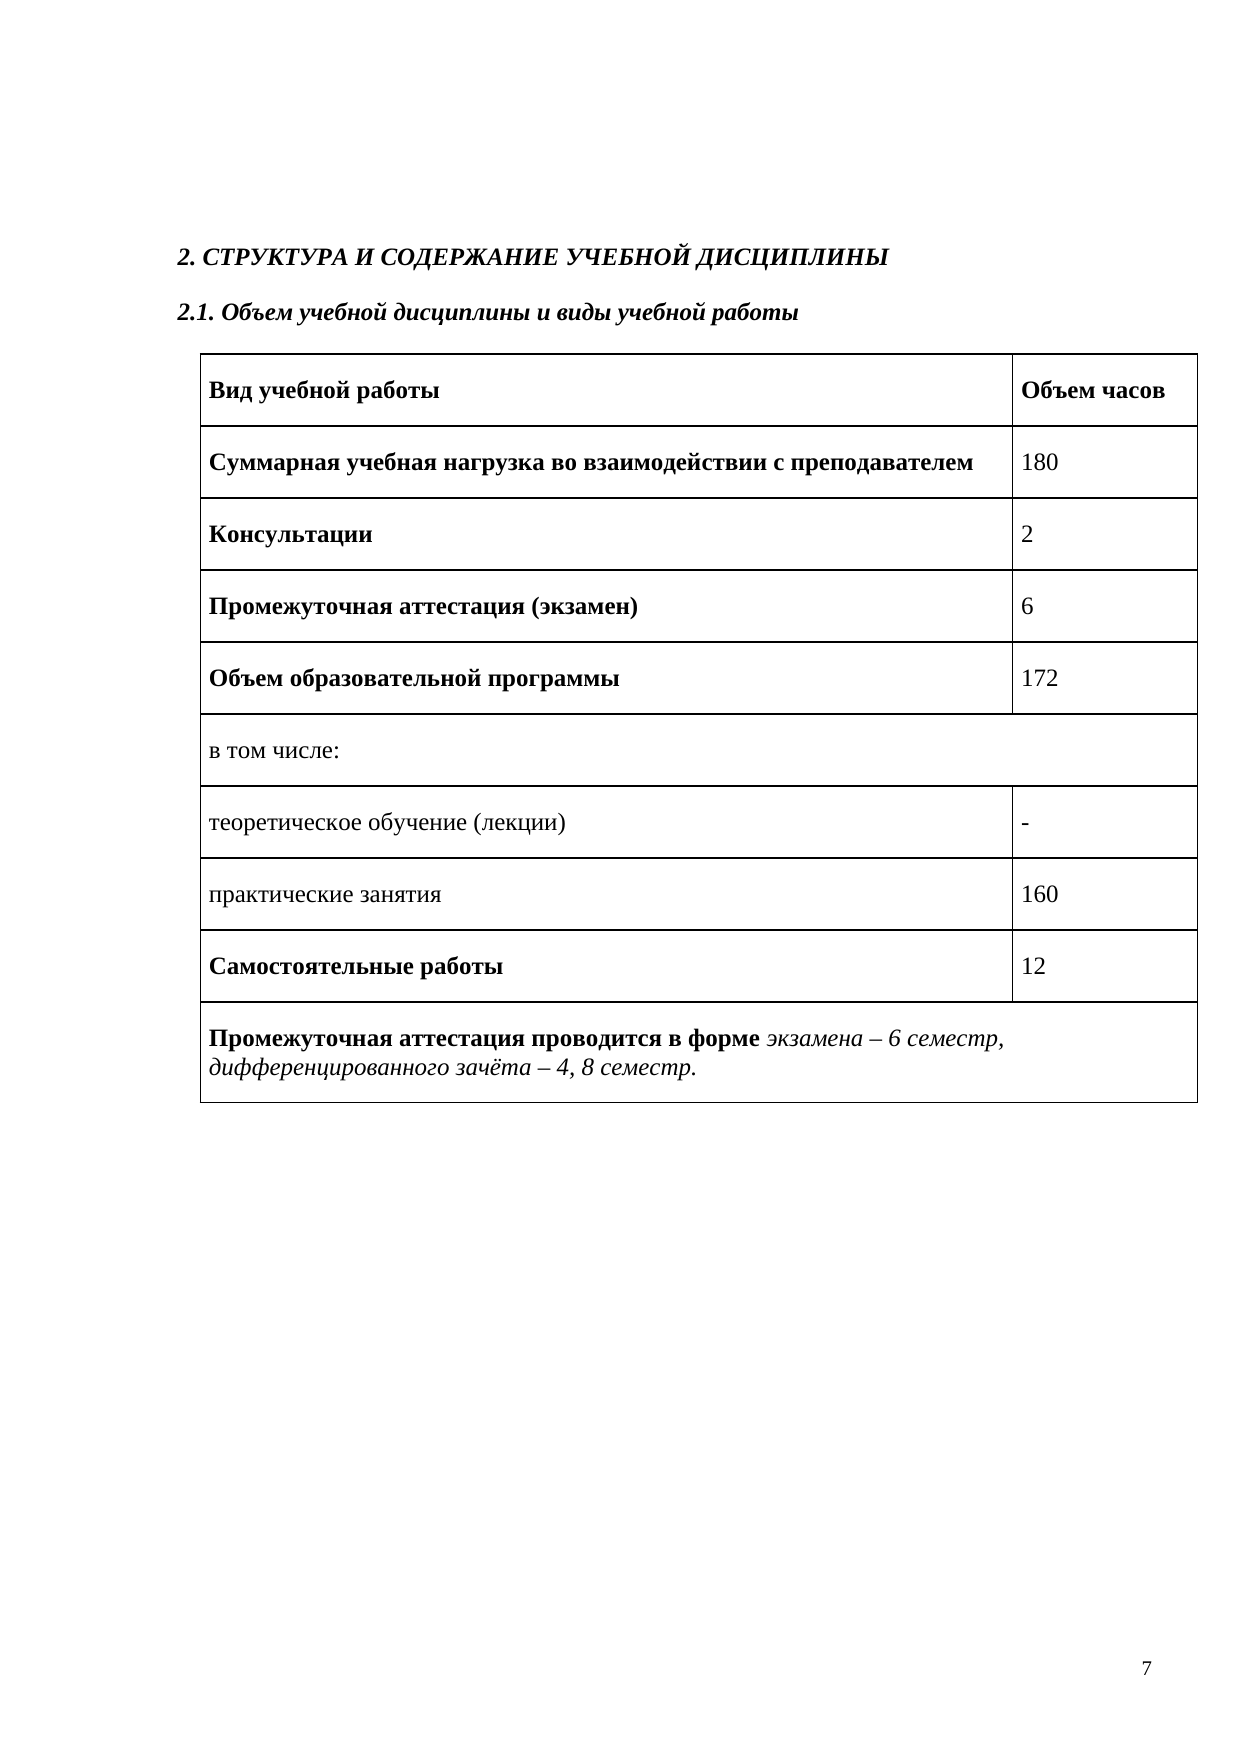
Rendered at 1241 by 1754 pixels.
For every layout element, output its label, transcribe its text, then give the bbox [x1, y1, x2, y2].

table_cell теоретическое обучение (лекции) [201, 787, 1012, 857]
table_cell Консультации [201, 499, 1012, 569]
table_cell в том числе: [201, 715, 1197, 785]
text 2. СТРУКТУРА И СОДЕРЖАНИЕ УЧЕБНОЙ ДИСЦИПЛИНЫ [177, 242, 1152, 271]
table_cell 160 [1013, 859, 1197, 929]
table_cell - [1013, 787, 1197, 857]
table_header Объем часов [1013, 355, 1197, 425]
table_cell 12 [1013, 931, 1197, 1001]
table_header Вид учебной работы [201, 355, 1012, 425]
table_cell Промежуточная аттестация проводится в форме экзамена – 6 семестр, дифференцированного зачёта – 4, 8 семестр. [201, 1003, 1197, 1102]
text 2.1. Объем учебной дисциплины и виды учебной работы [177, 297, 1152, 326]
table_cell Промежуточная аттестация (экзамен) [201, 571, 1012, 641]
table_cell 180 [1013, 427, 1197, 497]
table_cell Объем образовательной программы [201, 643, 1012, 713]
table_cell практические занятия [201, 859, 1012, 929]
table_cell Суммарная учебная нагрузка во взаимодействии с преподавателем [201, 427, 1012, 497]
table_cell 6 [1013, 571, 1197, 641]
table_cell 2 [1013, 499, 1197, 569]
table_cell Самостоятельные работы [201, 931, 1012, 1001]
table_cell 172 [1013, 643, 1197, 713]
